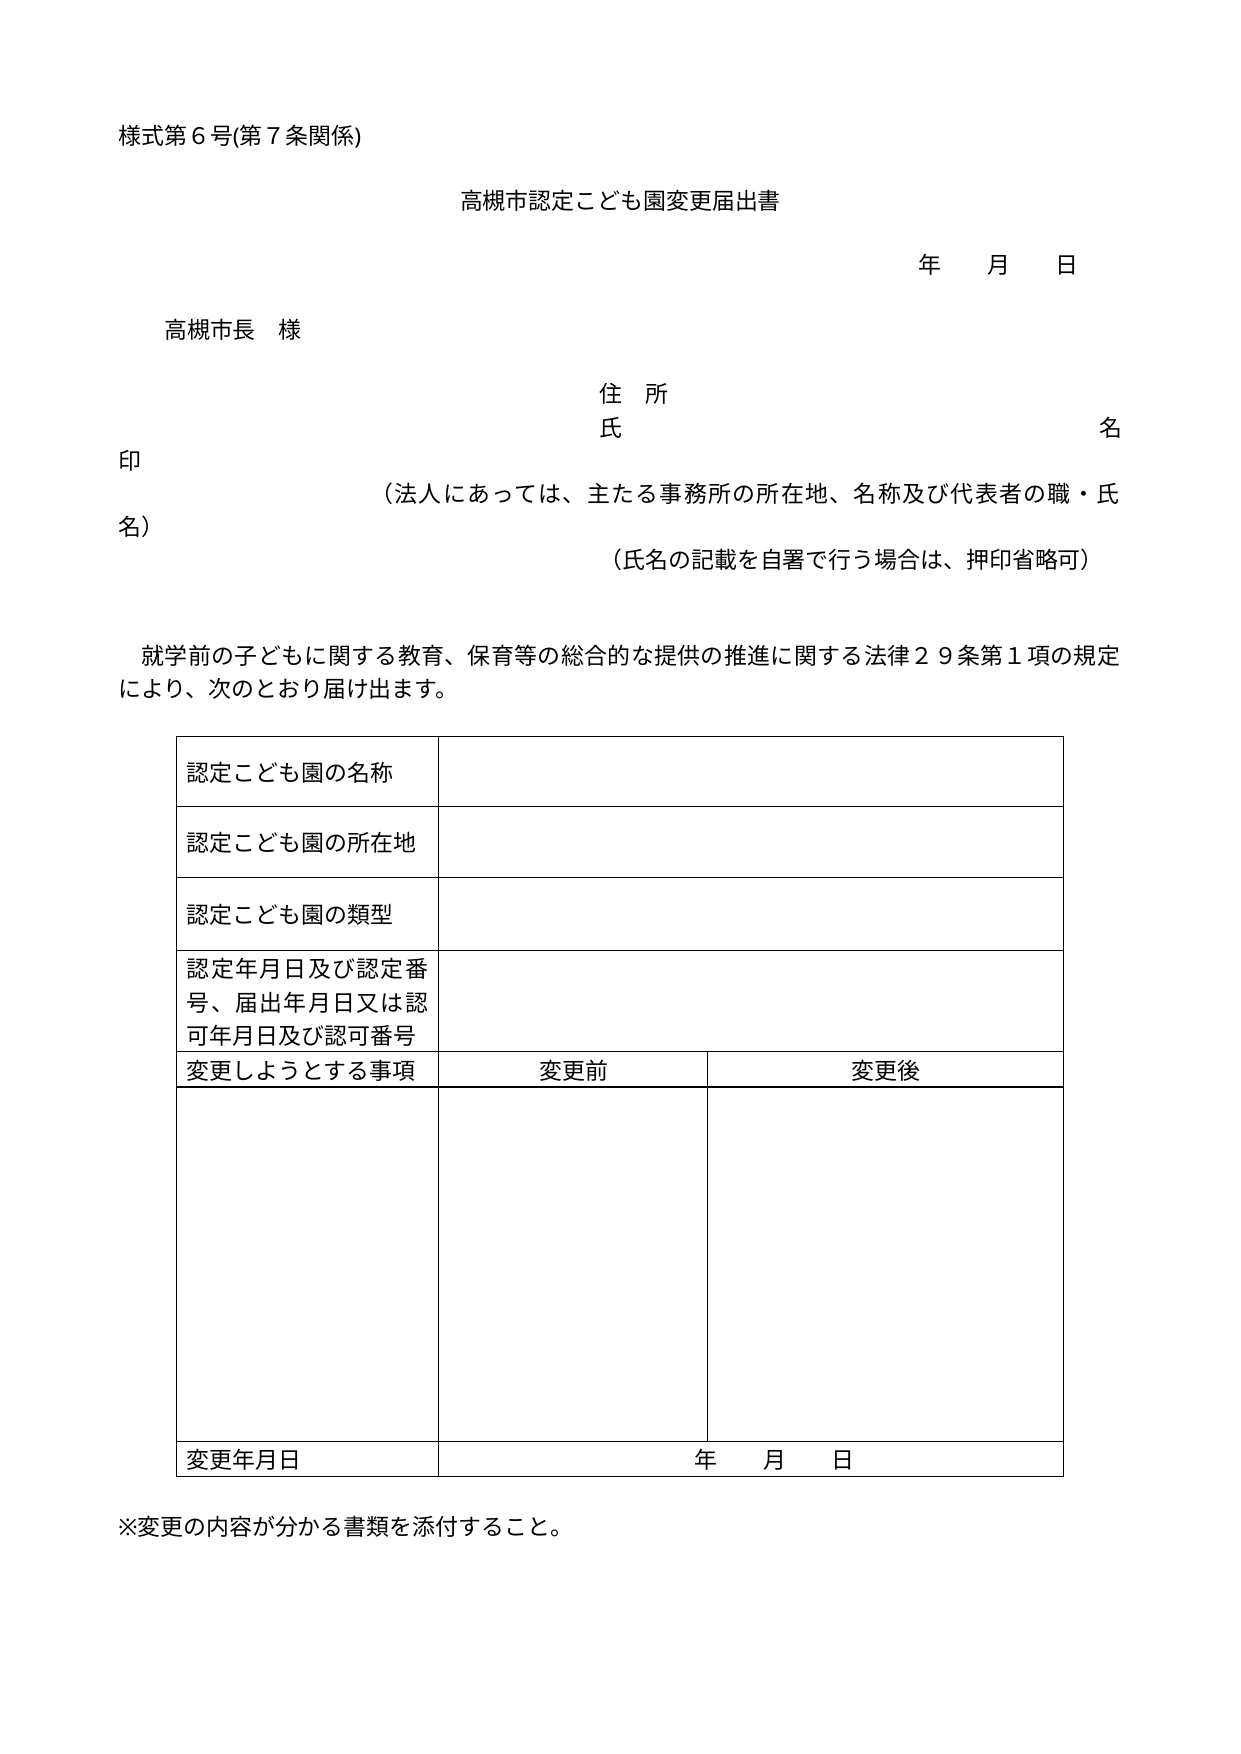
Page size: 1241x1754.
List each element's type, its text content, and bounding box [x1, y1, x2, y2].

text 様式第６号(第７条関係) [118, 118, 1122, 151]
table_header 認定こども園の名称 [177, 737, 438, 806]
table_cell 変更後 [708, 1052, 1063, 1086]
table_cell 変更前 [439, 1052, 707, 1086]
table_cell [177, 1088, 438, 1441]
table_cell [439, 951, 1063, 1051]
table_cell 認定年月日及び認定番号、届出年月日又は認可年月日及び認可番号 [177, 951, 438, 1051]
table_cell [439, 878, 1063, 950]
table_cell 認定こども園の類型 [177, 878, 438, 950]
text 住 所 [118, 376, 1122, 409]
table_cell [708, 1088, 1063, 1441]
text 氏 名 印 [118, 409, 1122, 476]
text ※変更の内容が分かる書類を添付すること。 [118, 1508, 1122, 1542]
table_cell 変更しようとする事項 [177, 1052, 438, 1086]
text （氏名の記載を自署で行う場合は、押印省略可） [118, 542, 1122, 576]
table_cell 認定こども園の所在地 [177, 807, 438, 877]
text 就学前の子どもに関する教育、保育等の総合的な提供の推進に関する法律２９条第１項の規定により、次のとおり届け出ます。 [118, 638, 1122, 704]
text 高槻市長 様 [118, 312, 1122, 345]
table_cell [439, 807, 1063, 877]
table_cell 年 月 日 [439, 1442, 1063, 1476]
text 年 月 日 [118, 247, 1078, 280]
table_header [439, 737, 1063, 806]
table_cell 変更年月日 [177, 1442, 438, 1476]
text 高槻市認定こども園変更届出書 [118, 183, 1122, 216]
table_cell [439, 1088, 707, 1441]
text （法人にあっては、主たる事務所の所在地、名称及び代表者の職・氏名） [118, 476, 1122, 542]
